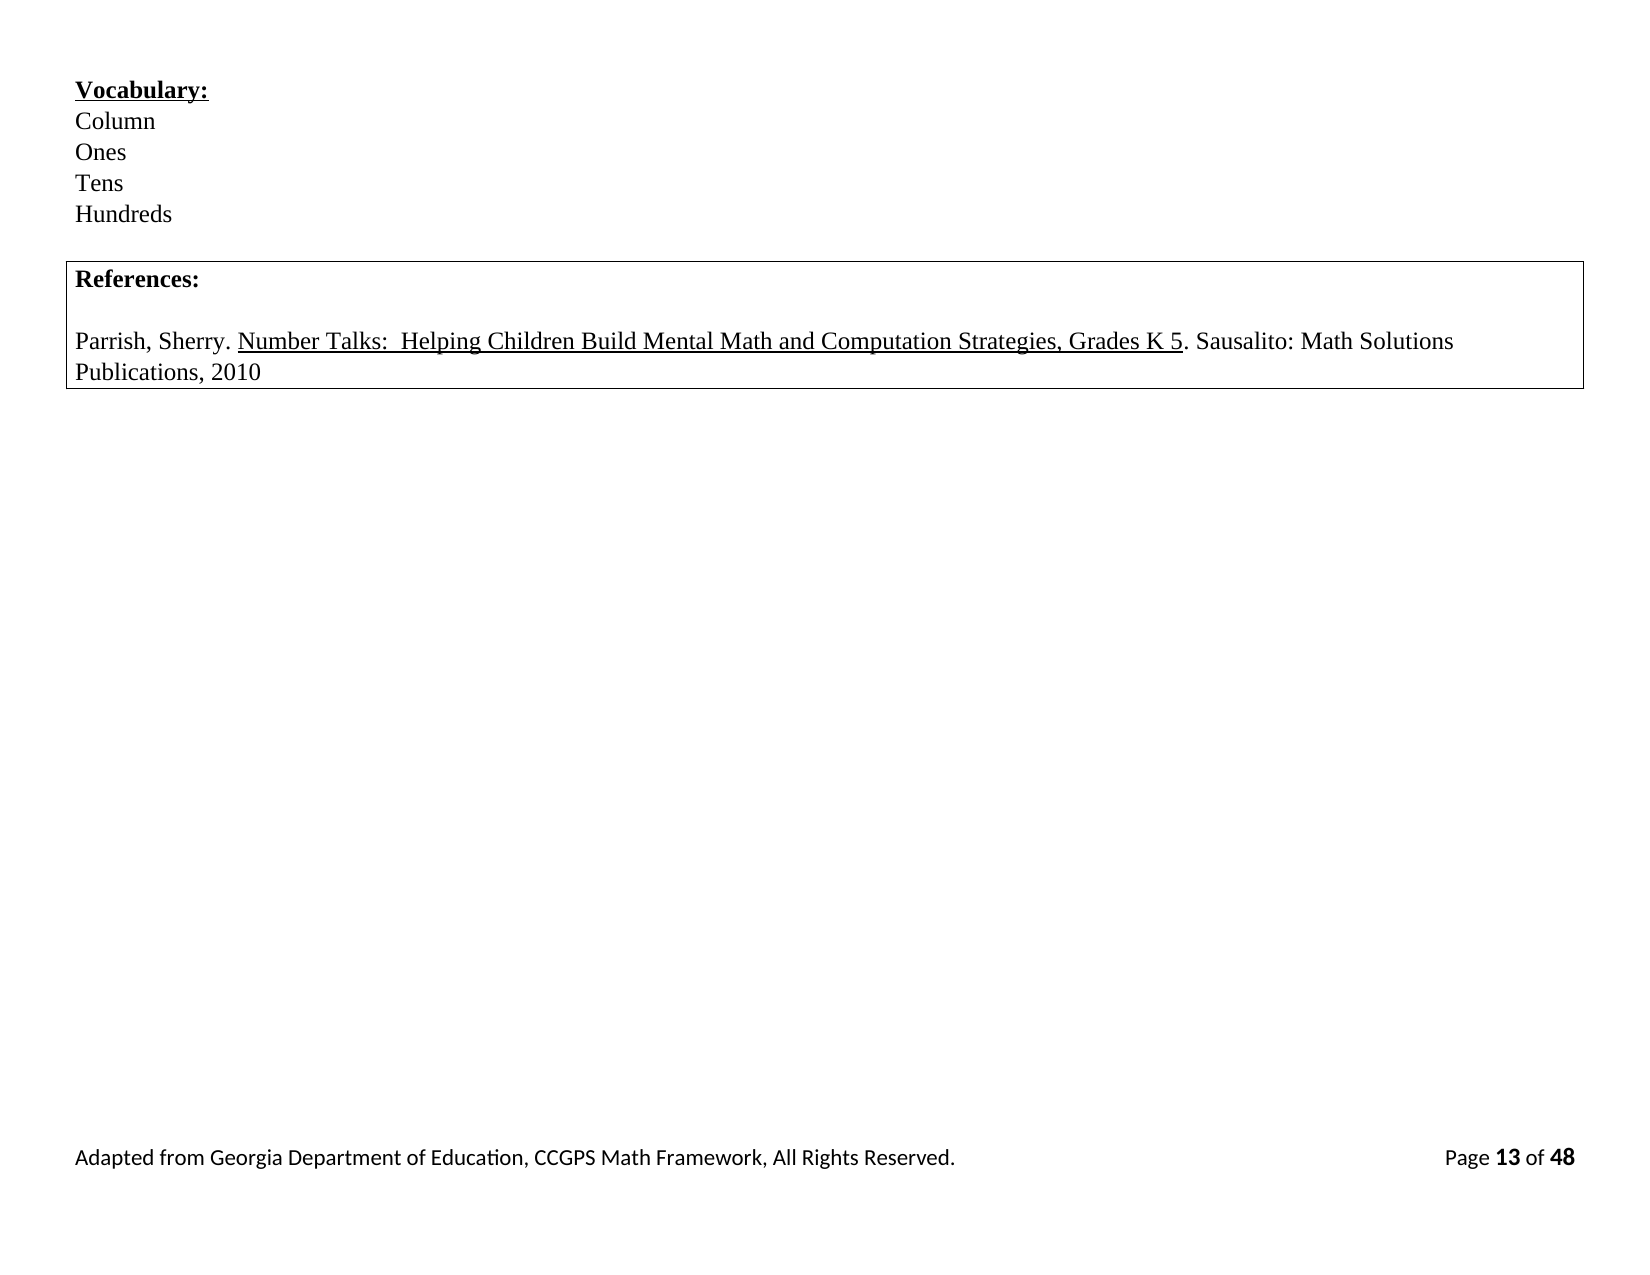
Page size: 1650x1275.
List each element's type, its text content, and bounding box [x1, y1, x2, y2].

text Tens [75, 168, 1575, 197]
text Column [75, 106, 1575, 135]
text Vocabulary: [75, 75, 1575, 104]
text Hundreds [75, 199, 1575, 228]
text Parrish, Sherry. Number Talks: Helping Children Build Mental Math and Computation Strategies, Grades K 5. Sausalito: Math Solutions Publications, 2010 [67, 323, 1583, 388]
text Ones [75, 137, 1575, 166]
text References: [67, 262, 1583, 293]
